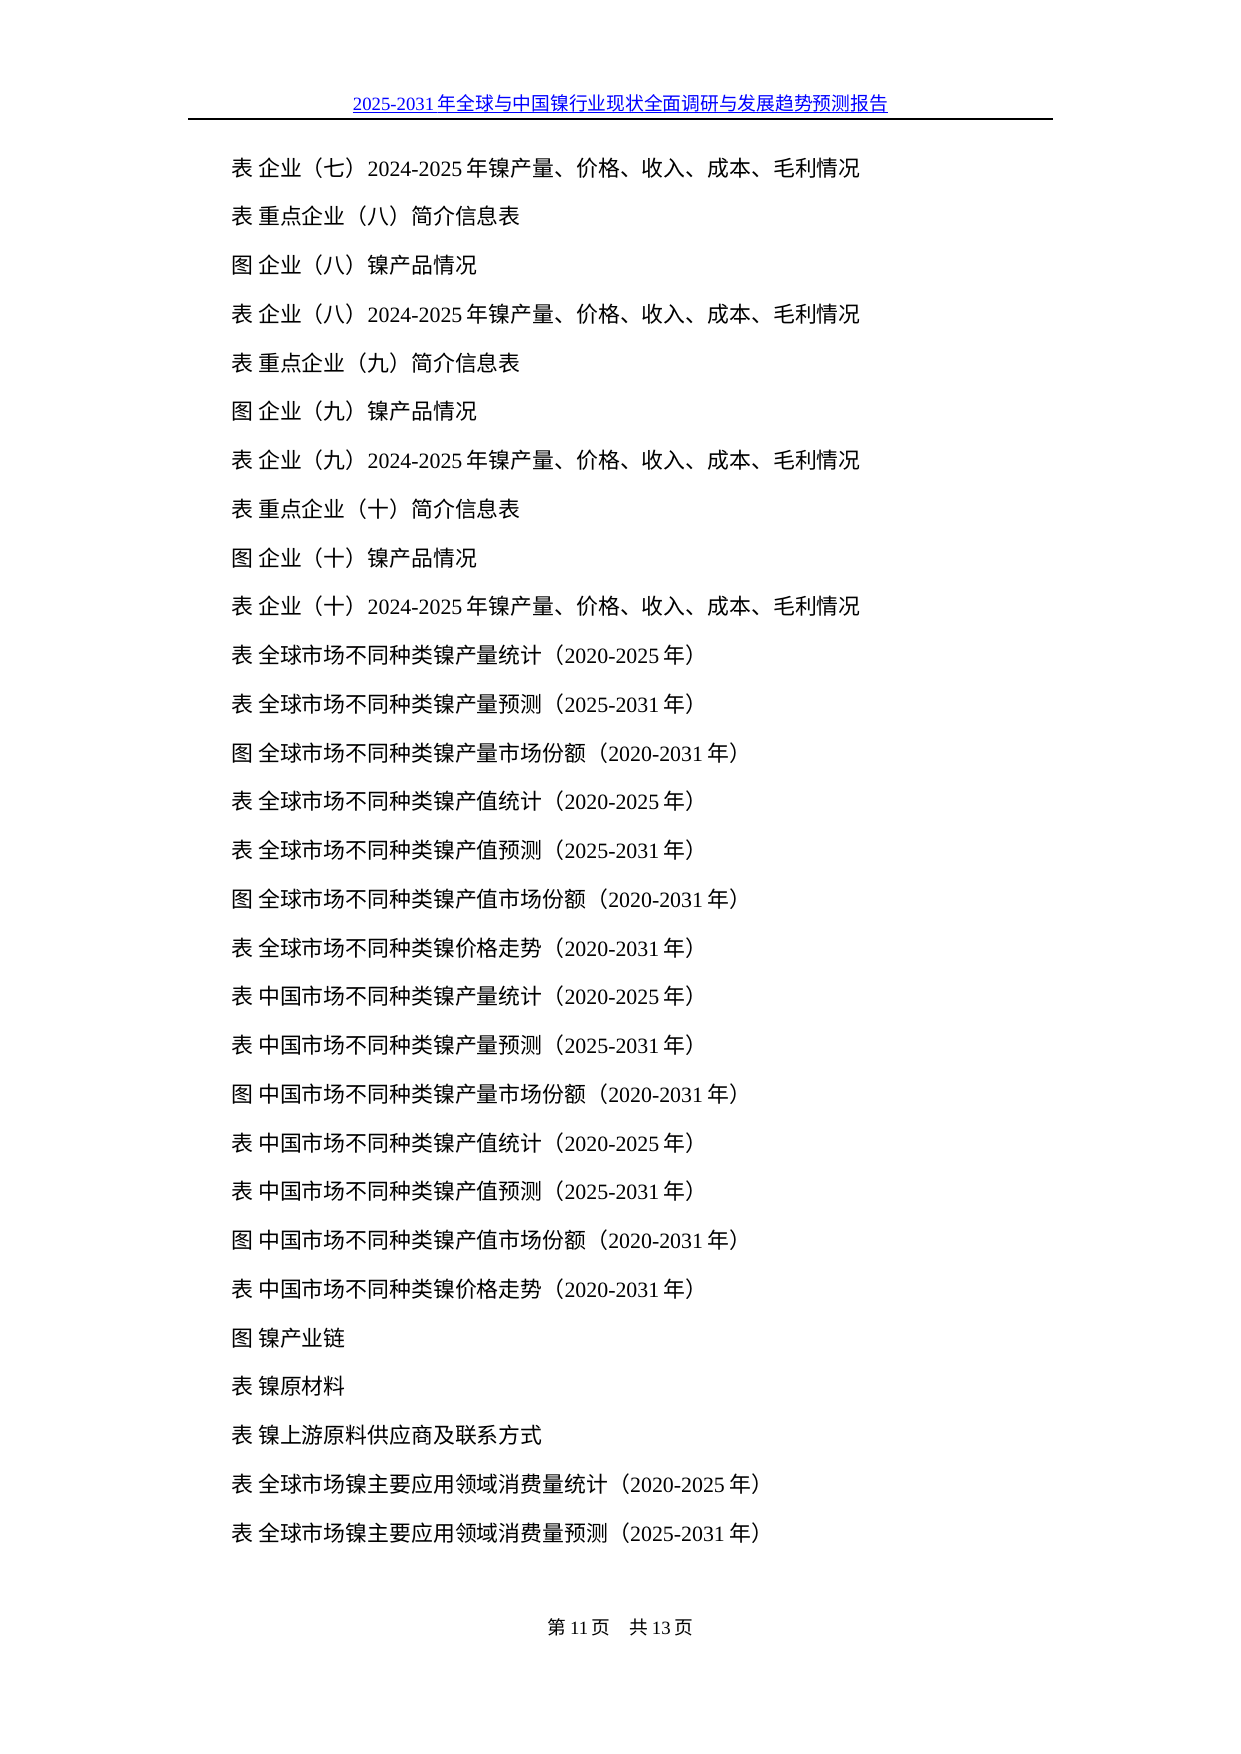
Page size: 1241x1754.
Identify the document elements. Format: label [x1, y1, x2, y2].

text [187, 150, 1053, 1548]
